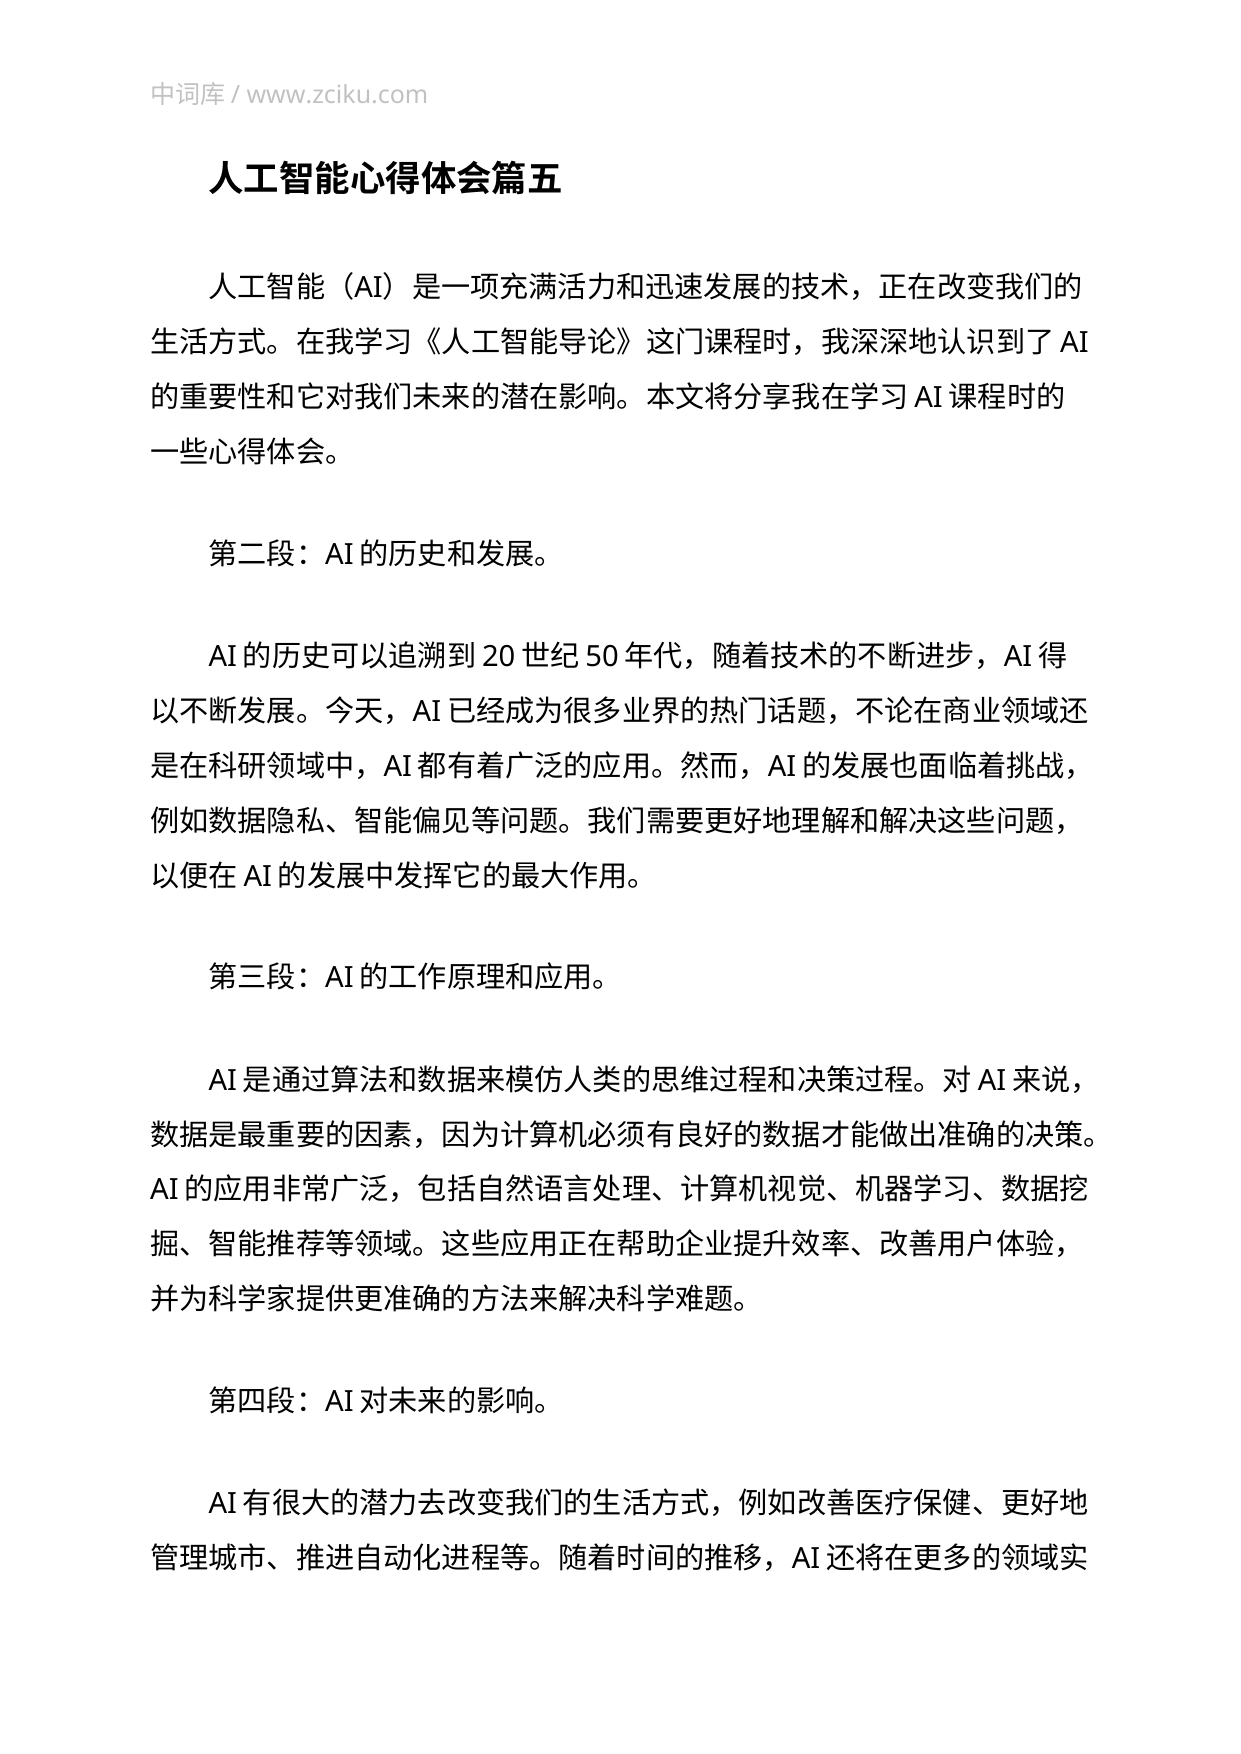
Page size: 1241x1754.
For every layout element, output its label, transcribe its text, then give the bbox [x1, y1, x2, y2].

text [150, 1479, 1090, 1577]
text 人工智能心得体会篇五 [150, 150, 1090, 201]
text AI是通过算法和数据来模仿人类的思维过程和决策过程。对AI来说，数据是最重要的因素，因为计算机必须有良好的数据才能做出准确的决策。AI的应用非常广泛，包括自然语言处理、计算机视觉、机器学习、数据挖掘、智能推荐等领域。这些应用正在帮助企业提升效率、改善用户体验，并为科学家提供更准确的方法来解决科学难题。 [150, 1056, 1090, 1318]
text AI的历史可以追溯到20世纪50年代，随着技术的不断进步，AI得以不断发展。今天，AI已经成为很多业界的热门话题，不论在商业领域还是在科研领域中，AI都有着广泛的应用。然而，AI的发展也面临着挑战，例如数据隐私、智能偏见等问题。我们需要更好地理解和解决这些问题，以便在AI的发展中发挥它的最大作用。 [150, 632, 1090, 894]
text 第四段：AI对未来的影响。 [150, 1378, 1090, 1420]
text 第三段：AI的工作原理和应用。 [150, 954, 1090, 996]
text 人工智能（AI）是一项充满活力和迅速发展的技术，正在改变我们的生活方式。在我学习《人工智能导论》这门课程时，我深深地认识到了AI的重要性和它对我们未来的潜在影响。本文将分享我在学习AI课程时的一些心得体会。 [150, 263, 1090, 471]
text 第二段：AI的历史和发展。 [150, 530, 1090, 573]
